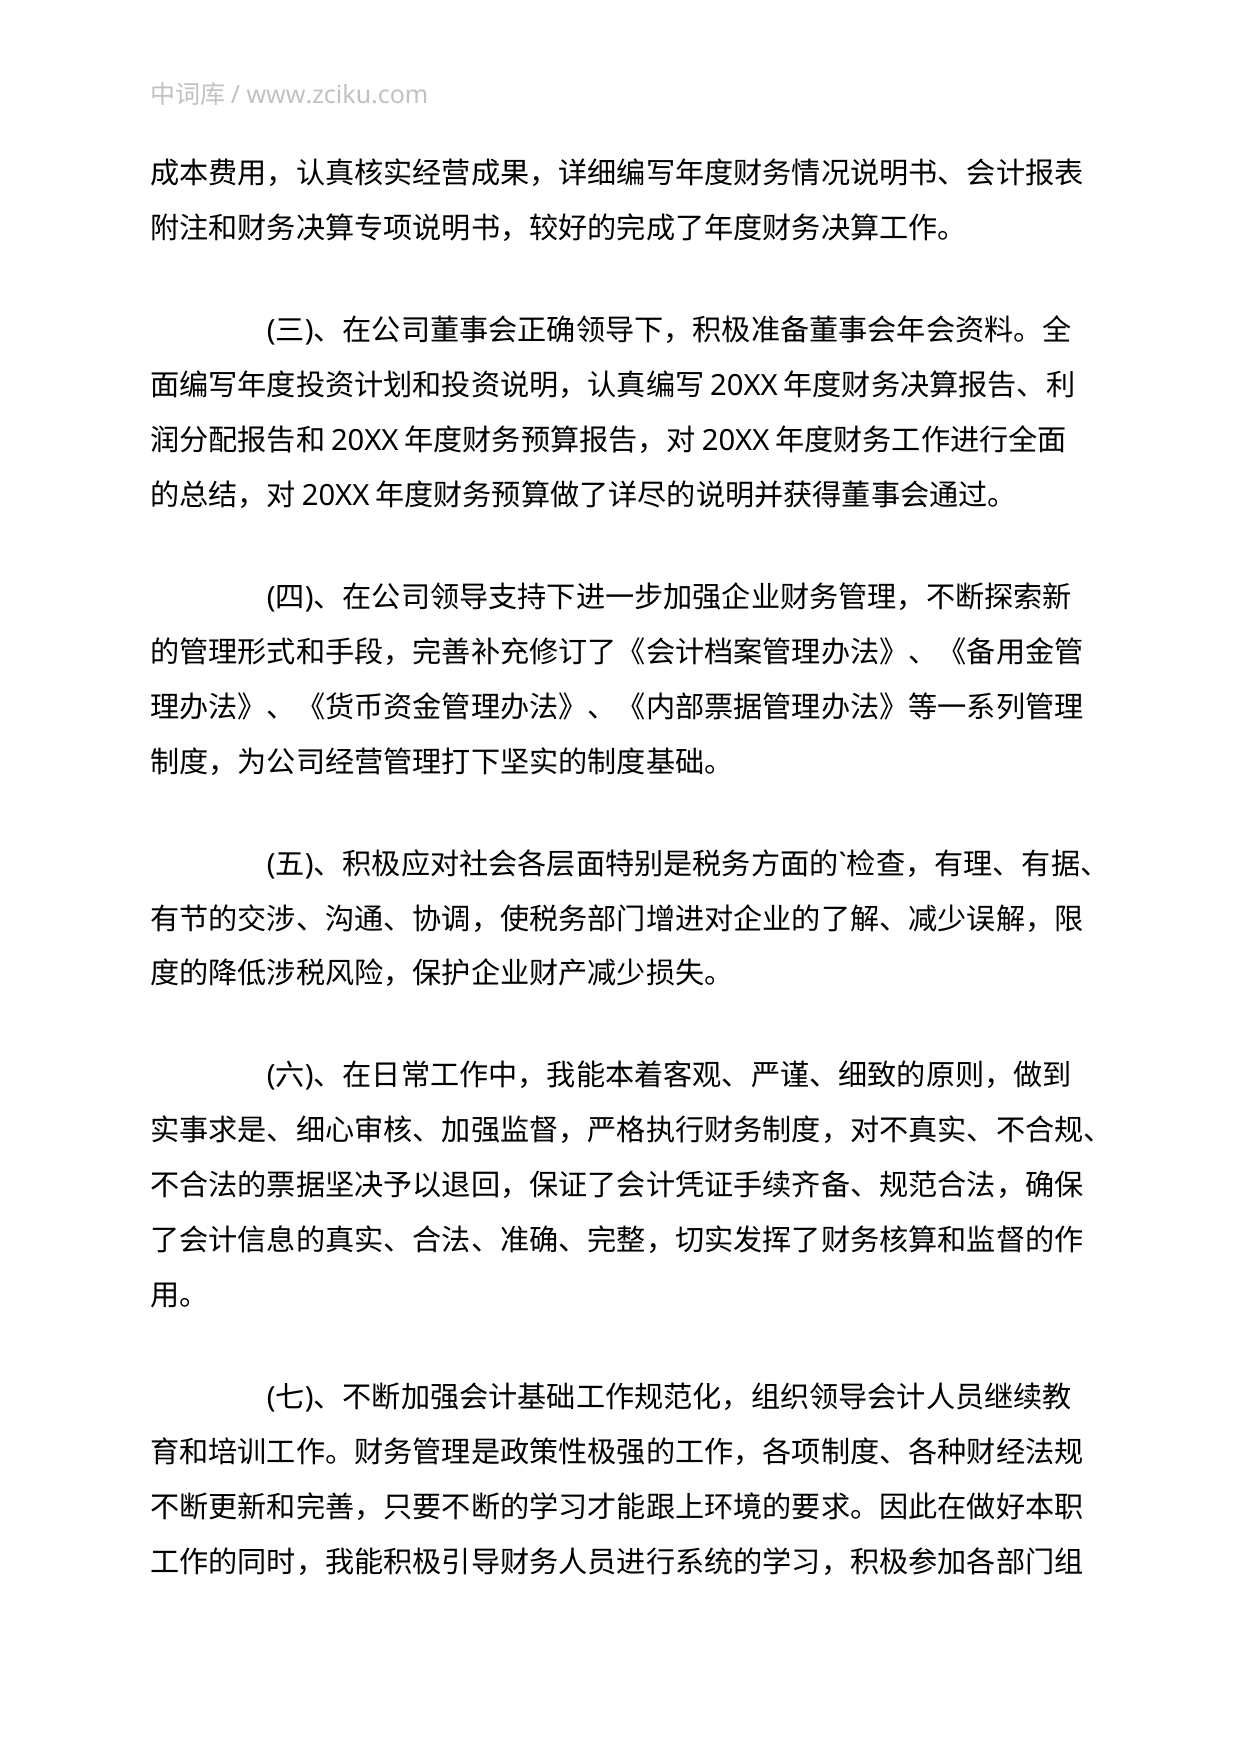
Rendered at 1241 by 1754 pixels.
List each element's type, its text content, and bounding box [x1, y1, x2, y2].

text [150, 150, 1090, 247]
text (三)、在公司董事会正确领导下，积极准备董事会年会资料。全面编写年度投资计划和投资说明，认真编写20XX年度财务决算报告、利润分配报告和20XX年度财务预算报告，对20XX年度财务工作进行全面的总结，对20XX年度财务预算做了详尽的说明并获得董事会通过。 [150, 307, 1090, 514]
text (六)、在日常工作中，我能本着客观、严谨、细致的原则，做到实事求是、细心审核、加强监督，严格执行财务制度，对不真实、不合规、不合法的票据坚决予以退回，保证了会计凭证手续齐备、规范合法，确保了会计信息的真实、合法、准确、完整，切实发挥了财务核算和监督的作用。 [150, 1052, 1090, 1314]
text (五)、积极应对社会各层面特别是税务方面的`检查，有理、有据、有节的交涉、沟通、协调，使税务部门增进对企业的了解、减少误解，限度的降低涉税风险，保护企业财产减少损失。 [150, 840, 1090, 992]
text (四)、在公司领导支持下进一步加强企业财务管理，不断探索新的管理形式和手段，完善补充修订了《会计档案管理办法》、《备用金管理办法》、《货币资金管理办法》、《内部票据管理办法》等一系列管理制度，为公司经营管理打下坚实的制度基础。 [150, 574, 1090, 781]
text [150, 1373, 1090, 1580]
